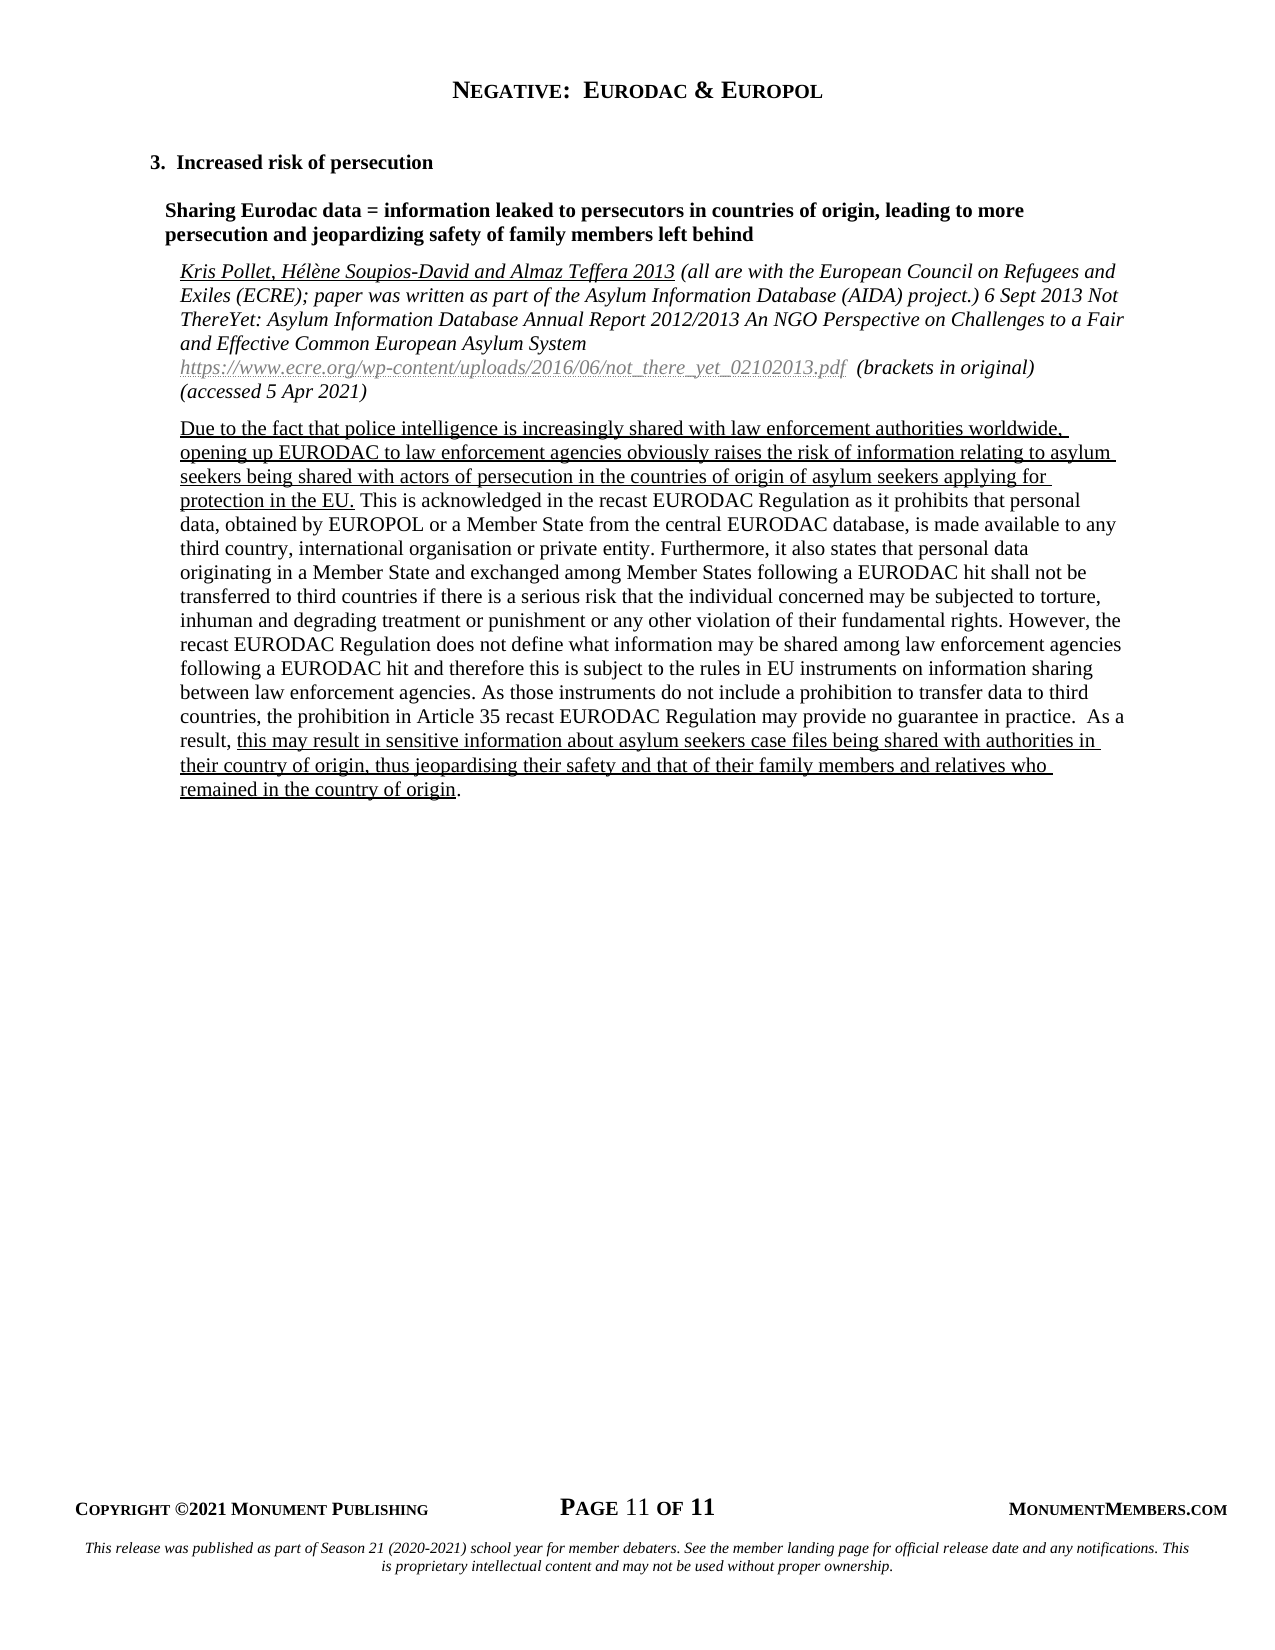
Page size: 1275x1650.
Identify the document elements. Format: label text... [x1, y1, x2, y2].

text Due to the fact that police intelligence is increasingly shared with law enforcement authorities worldwide, opening up EURODAC to law enforcement agencies obviously raises the risk of information relating to asylum seekers being shared with actors of persecution in the countries of origin of asylum seekers applying for protection in the EU. This is acknowledged in the recast EURODAC Regulation as it prohibits that personal data, obtained by EUROPOL or a Member State from the central EURODAC database, is made available to any third country, international organisation or private entity. Furthermore, it also states that personal data originating in a Member State and exchanged among Member States following a EURODAC hit shall not be transferred to third countries if there is a serious risk that the individual concerned may be subjected to torture, inhuman and degrading treatment or punishment or any other violation of their fundamental rights. However, the recast EURODAC Regulation does not define what information may be shared among law enforcement agencies following a EURODAC hit and therefore this is subject to the rules in EU instruments on information sharing between law enforcement agencies. As those instruments do not include a prohibition to transfer data to third countries, the prohibition in Article 35 recast EURODAC Regulation may provide no guarantee in practice. As a result, this may result in sensitive information about asylum seekers case files being shared with authorities in their country of origin, thus jeopardising their safety and that of their family members and relatives who remained in the country of origin. [180, 416, 1125, 801]
text 3. Increased risk of persecution [150, 150, 1125, 174]
text Kris Pollet, Hélène Soupios-David and Almaz Teffera 2013 (all are with the European Council on Refugees and Exiles (ECRE); paper was written as part of the Asylum Information Database (AIDA) project.) 6 Sept 2013 Not ThereYet: Asylum Information Database Annual Report 2012/2013 An NGO Perspective on Challenges to a Fair and Effective Common European Asylum System https://www.ecre.org/wp-content/uploads/2016/06/not_there_yet_02102013.pdf (brackets in original) (accessed 5 Apr 2021) [180, 259, 1125, 403]
text Sharing Eurodac data = information leaked to persecutors in countries of origin, leading to more persecution and jeopardizing safety of family members left behind [165, 198, 1125, 246]
